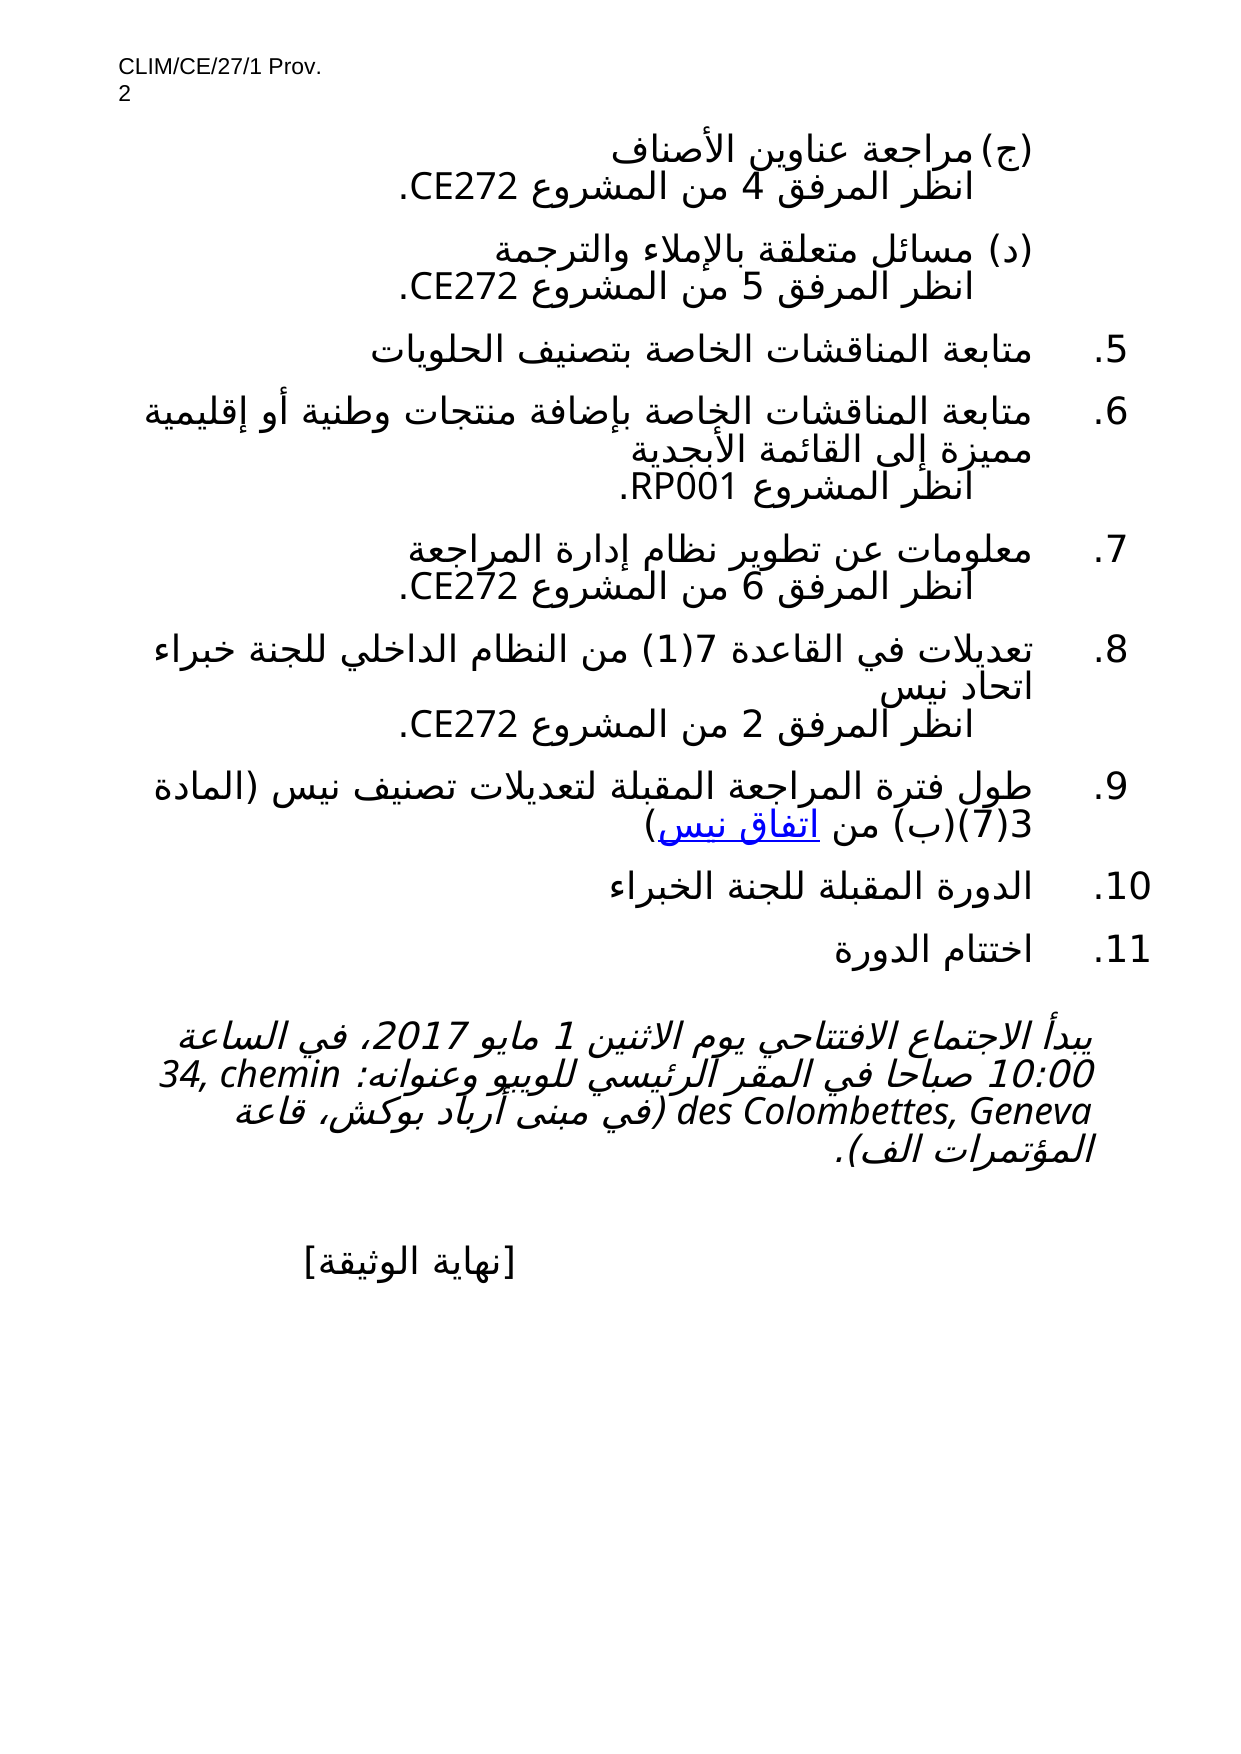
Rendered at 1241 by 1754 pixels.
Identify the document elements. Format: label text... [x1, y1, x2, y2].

list انظر المرفق 6 من المشروع CE272. [833, 570, 927, 607]
text طول فترة المراجعة المقبلة لتعديلات تصنيف نيس (المادة 3(7)(ب) من اتفاق نيس) [118, 770, 1092, 845]
text معلومات عن تطوير نظام إدارة المراجعة [118, 532, 1092, 570]
list انظر المرفق 4 من المشروع CE272. [118, 170, 651, 207]
list انظر المشروع RP001. [799, 470, 927, 507]
text اختتام الدورة [118, 932, 1092, 970]
list انظر المرفق 6 من المشروع CE272. [578, 570, 873, 607]
text (ج) مراجعة عناوين الأصناف [118, 132, 1033, 170]
list انظر المرفق 4 من المشروع CE272. [833, 170, 927, 207]
list انظر المرفق 5 من المشروع CE272. [578, 270, 873, 307]
text متابعة المناقشات الخاصة بإضافة منتجات وطنية أو إقليمية مميزة إلى القائمة الأبجدية [118, 395, 1092, 470]
list انظر المرفق 4 من المشروع CE272. [909, 170, 974, 207]
text [نهاية الوثيقة] [118, 1245, 403, 1282]
list انظر المرفق 6 من المشروع CE272. [118, 570, 651, 607]
text متابعة المناقشات الخاصة بتصنيف الحلويات [118, 332, 1093, 370]
list انظر المرفق 5 من المشروع CE272. [118, 270, 651, 307]
text ‏يبدأ الاجتماع الافتتاحي يوم الاثنين 1 مايو 2017، في الساعة 10:00 صباحا في المقر الرئيسي للويبو وعنوانه: ‎34, chemin des Colombettes, Geneva (في مبنى أرباد بوكش، قاعة المؤتمرات الف). [118, 1020, 1092, 1170]
list انظر المرفق 6 من المشروع CE272. [909, 570, 974, 607]
list انظر المرفق 5 من المشروع CE272. [833, 270, 927, 307]
text [نهاية الوثيقة] [387, 1245, 479, 1282]
list انظر المشروع RP001. [118, 470, 873, 507]
text تعديلات في القاعدة 7(1) من النظام الداخلي للجنة خبراء اتحاد نيس [118, 632, 1093, 707]
text (د) مسائل متعلقة بالإملاء والترجمة [118, 232, 1033, 270]
text الدورة المقبلة للجنة الخبراء [643, 870, 1092, 907]
list انظر المشروع RP001. [909, 470, 974, 507]
text الدورة المقبلة للجنة الخبراء [118, 870, 697, 907]
list انظر المرفق 2 من المشروع CE272. [118, 707, 974, 745]
list انظر المرفق 5 من المشروع CE272. [909, 270, 974, 307]
list انظر المرفق 4 من المشروع CE272. [578, 170, 873, 207]
text [نهاية الوثيقة] [469, 1245, 516, 1282]
